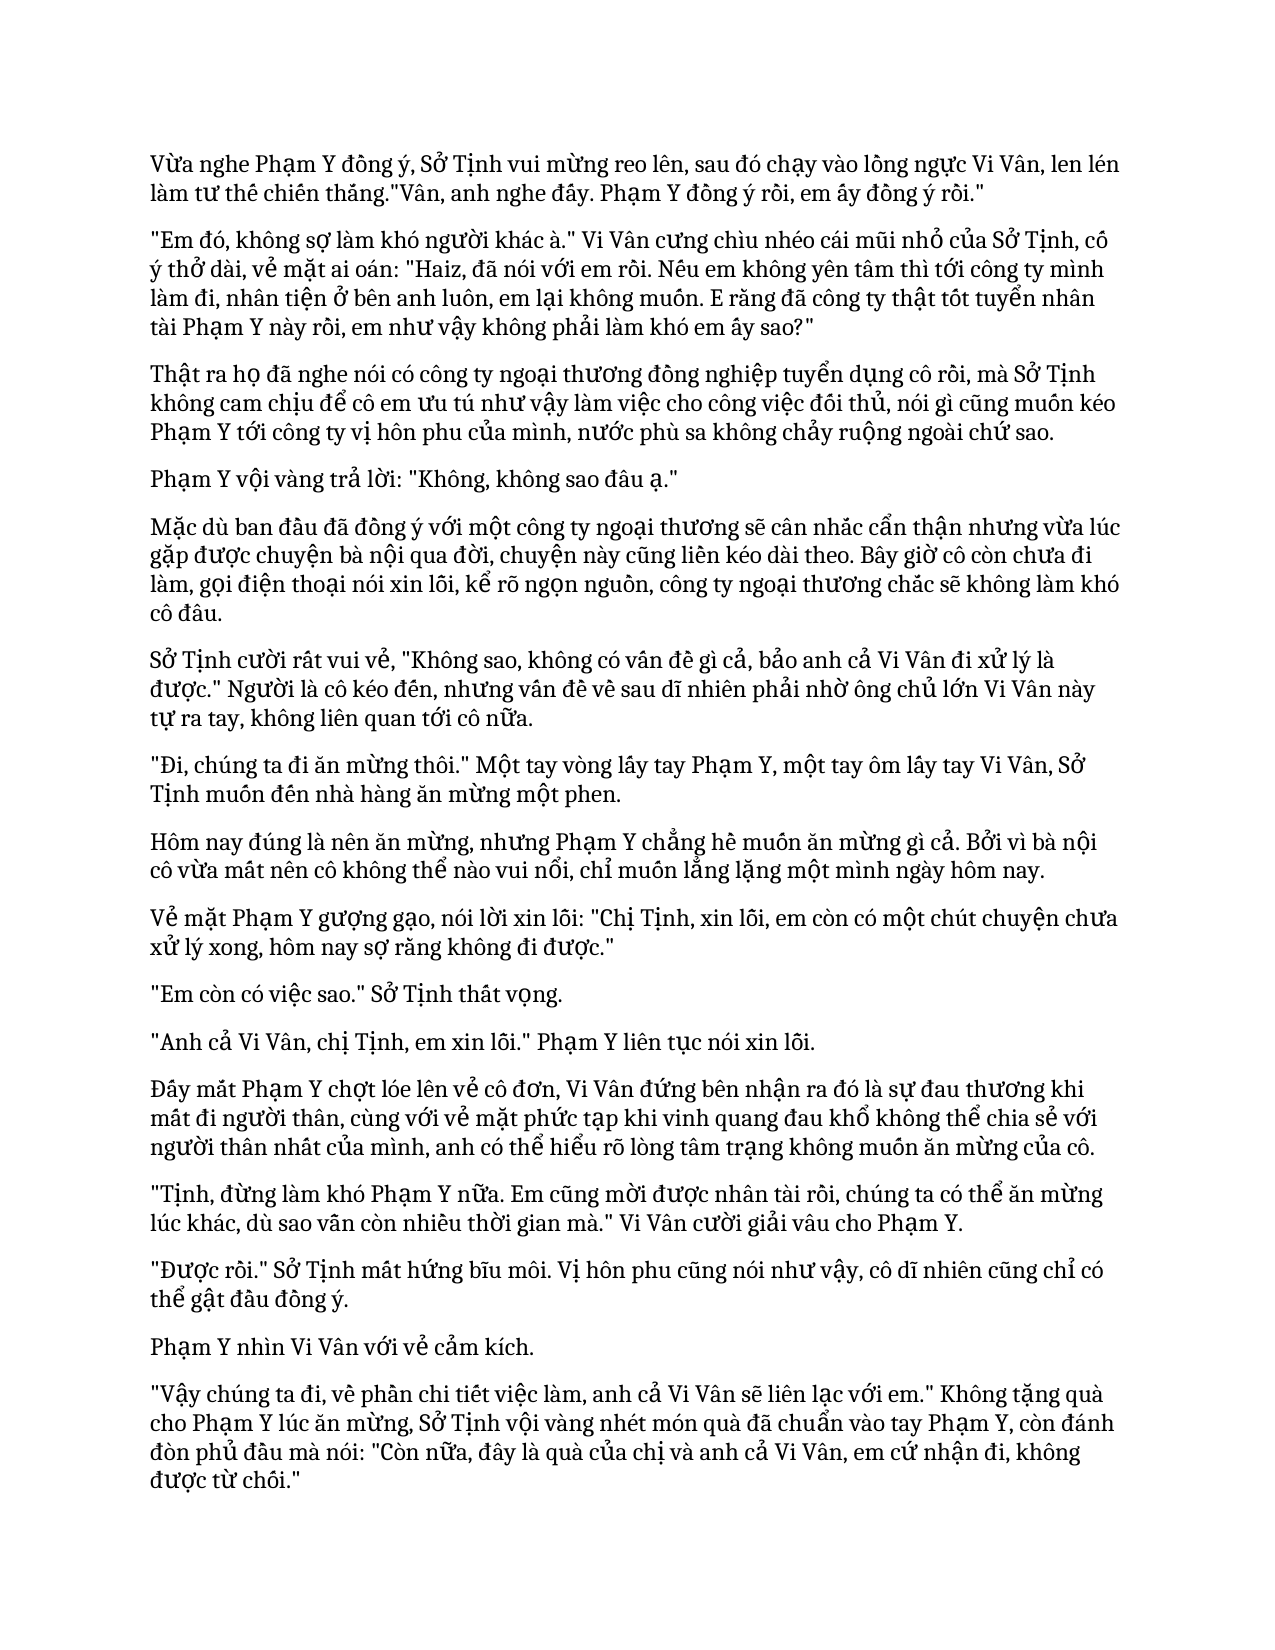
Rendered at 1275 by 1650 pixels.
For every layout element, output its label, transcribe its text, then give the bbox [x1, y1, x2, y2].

text Vừa nghe Phạm Y đồng ý, Sở Tịnh vui mừng reo lên, sau đó chạy vào lồng ngực Vi Vân, len lén làm tư thế chiến thắng."Vân, anh nghe đấy. Phạm Y đồng ý rồi, em ấy đồng ý rồi." [150, 150, 1125, 207]
text Đấy mắt Phạm Y chợt lóe lên vẻ cô đơn, Vi Vân đứng bên nhận ra đó là sự đau thương khi mất đi người thân, cùng với vẻ mặt phức tạp khi vinh quang đau khổ không thể chia sẻ với người thân nhất của mình, anh có thể hiểu rõ lòng tâm trạng không muốn ăn mừng của cô. [150, 1075, 1125, 1161]
text Phạm Y nhìn Vi Vân với vẻ cảm kích. [150, 1332, 1125, 1361]
text Mặc dù ban đầu đã đồng ý với một công ty ngoại thương sẽ cân nhắc cẩn thận nhưng vừa lúc gặp được chuyện bà nội qua đời, chuyện này cũng liền kéo dài theo. Bây giờ cô còn chưa đi làm, gọi điện thoại nói xin lỗi, kể rõ ngọn nguồn, công ty ngoại thương chắc sẽ không làm khó cô đâu. [150, 512, 1125, 627]
text Hôm nay đúng là nên ăn mừng, nhưng Phạm Y chẳng hề muốn ăn mừng gì cả. Bởi vì bà nội cô vừa mất nên cô không thể nào vui nổi, chỉ muốn lẳng lặng một mình ngày hôm nay. [150, 827, 1125, 885]
text "Được rồi." Sở Tịnh mất hứng bĩu môi. Vị hôn phu cũng nói như vậy, cô dĩ nhiên cũng chỉ có thể gật đầu đồng ý. [150, 1256, 1125, 1314]
text Phạm Y vội vàng trả lời: "Không, không sao đâu ạ." [150, 465, 1125, 494]
text "Đi, chúng ta đi ăn mừng thôi." Một tay vòng lấy tay Phạm Y, một tay ôm lấy tay Vi Vân, Sở Tịnh muốn đến nhà hàng ăn mừng một phen. [150, 751, 1125, 809]
text "Em đó, không sợ làm khó người khác à." Vi Vân cưng chìu nhéo cái mũi nhỏ của Sở Tịnh, cố ý thở dài, vẻ mặt ai oán: "Haiz, đã nói với em rồi. Nếu em không yên tâm thì tới công ty mình làm đi, nhân tiện ở bên anh luôn, em lại không muốn. E rằng đã công ty thật tốt tuyển nhân tài Phạm Y này rồi, em như vậy không phải làm khó em ấy sao?" [150, 226, 1125, 341]
text "Vậy chúng ta đi, về phần chi tiết việc làm, anh cả Vi Vân sẽ liên lạc với em." Không tặng quà cho Phạm Y lúc ăn mừng, Sở Tịnh vội vàng nhét món quà đã chuẩn vào tay Phạm Y, còn đánh đòn phủ đầu mà nói: "Còn nữa, đây là quà của chị và anh cả Vi Vân, em cứ nhận đi, không được từ chối." [150, 1380, 1125, 1495]
text Sở Tịnh cười rất vui vẻ, "Không sao, không có vấn đề gì cả, bảo anh cả Vi Vân đi xử lý là được." Người là cô kéo đến, nhưng vấn đề về sau dĩ nhiên phải nhờ ông chủ lớn Vi Vân này tự ra tay, không liên quan tới cô nữa. [150, 646, 1125, 732]
text Vẻ mặt Phạm Y gượng gạo, nói lời xin lỗi: "Chị Tịnh, xin lỗi, em còn có một chút chuyện chưa xử lý xong, hôm nay sợ rằng không đi được." [150, 904, 1125, 961]
text "Tịnh, đừng làm khó Phạm Y nữa. Em cũng mời được nhân tài rồi, chúng ta có thể ăn mừng lúc khác, dù sao vẫn còn nhiều thời gian mà." Vi Vân cười giải vâu cho Phạm Y. [150, 1180, 1125, 1237]
text "Em còn có việc sao." Sở Tịnh thất vọng. [150, 980, 1125, 1009]
text Thật ra họ đã nghe nói có công ty ngoại thương đồng nghiệp tuyển dụng cô rồi, mà Sở Tịnh không cam chịu để cô em ưu tú như vậy làm việc cho công việc đối thủ, nói gì cũng muốn kéo Phạm Y tới công ty vị hôn phu của mình, nước phù sa không chảy ruộng ngoài chứ sao. [150, 360, 1125, 446]
text "Anh cả Vi Vân, chị Tịnh, em xin lỗi." Phạm Y liên tục nói xin lỗi. [150, 1027, 1125, 1056]
